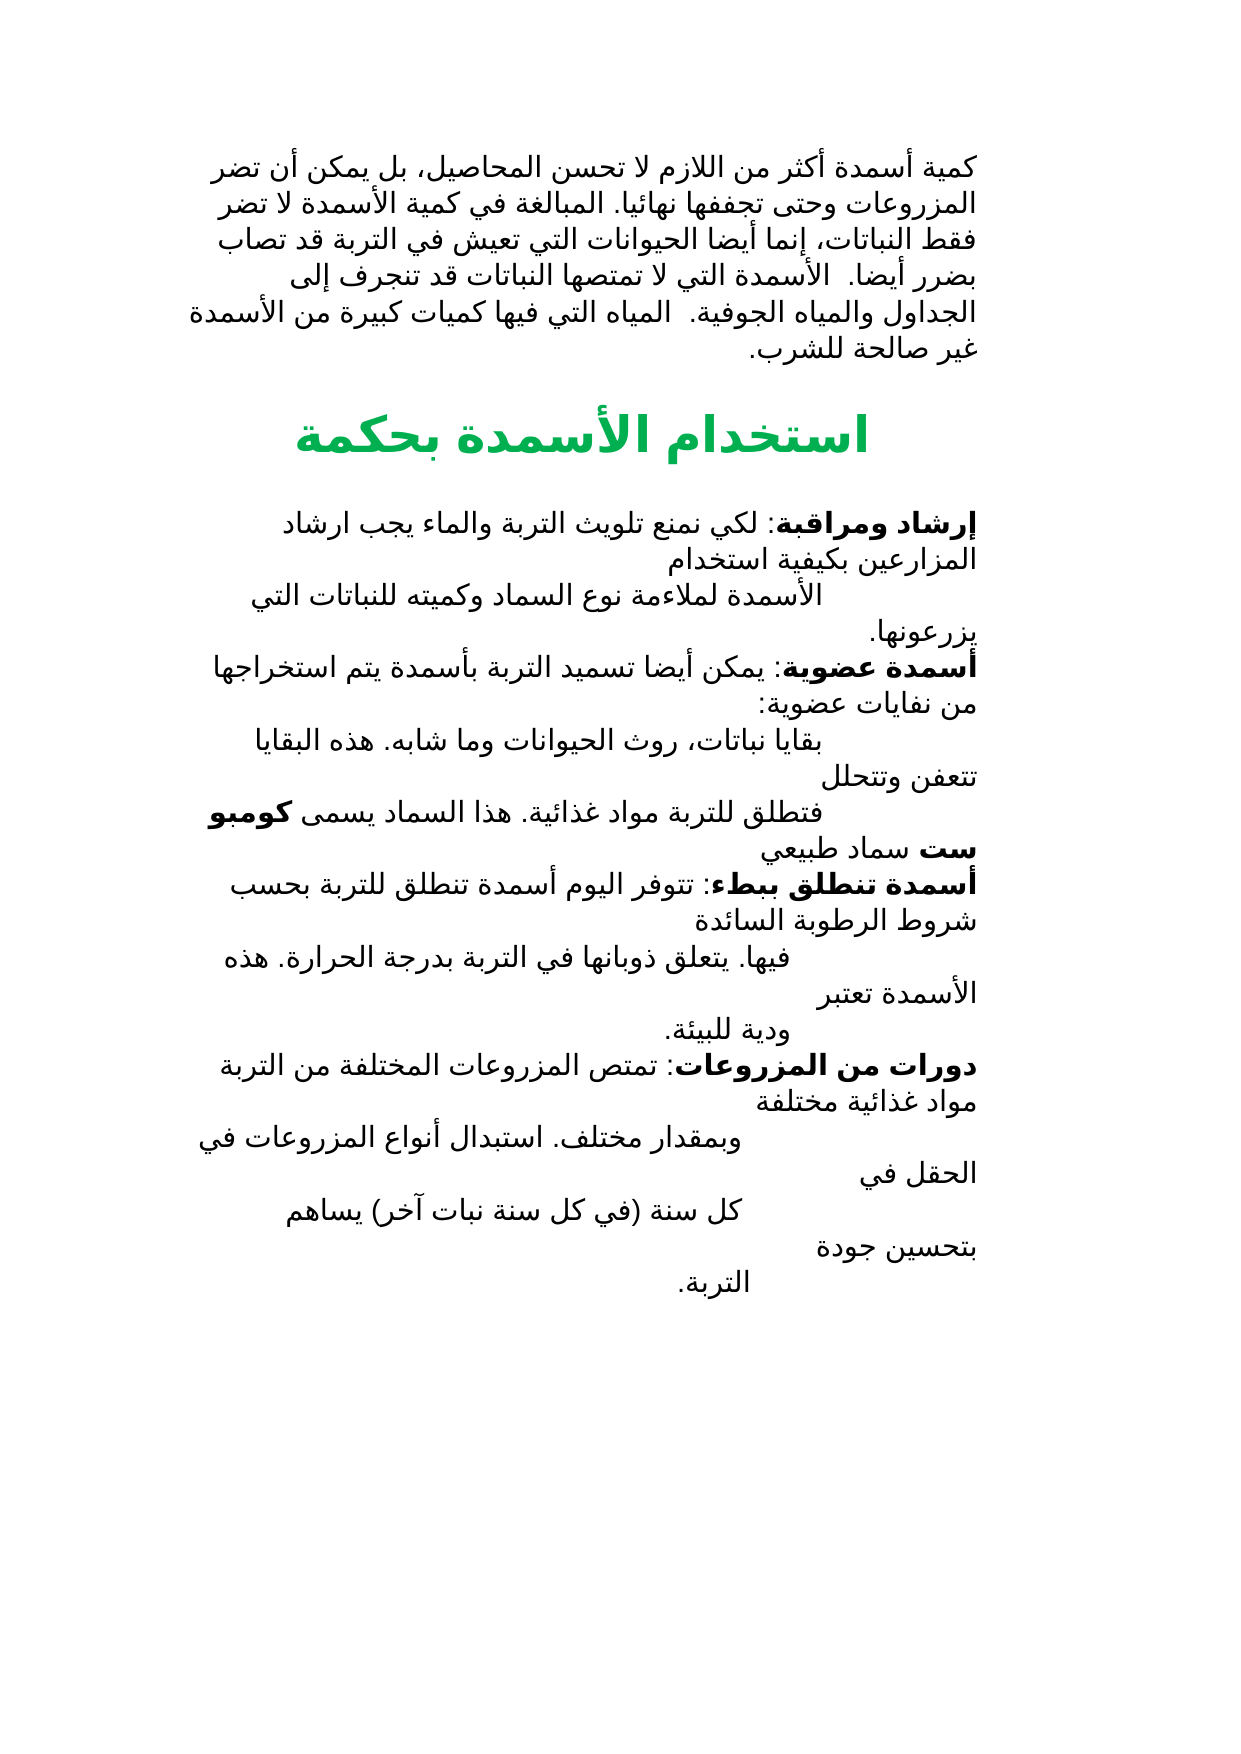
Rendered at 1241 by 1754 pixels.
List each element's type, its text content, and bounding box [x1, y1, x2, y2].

list التربة. [187, 1265, 978, 1298]
list بقايا نباتات، روث الحيوانات وما شابه. هذه البقايا تتعفن وتتحلل [187, 723, 978, 792]
list إرشاد ومراقبة: لكي نمنع تلويث التربة والماء يجب ارشاد المزارعين بكيفية استخدام [187, 506, 978, 576]
list كل سنة (في كل سنة نبات آخر) يساهم بتحسين جودة [187, 1193, 978, 1262]
list وبمقدار مختلف. استبدال أنواع المزروعات في الحقل في [187, 1120, 978, 1190]
list دورات من المزروعات: تمتص المزروعات المختلفة من التربة مواد غذائية مختلفة [187, 1048, 978, 1118]
list فتطلق للتربة مواد غذائية. هذا السماد يسمى كومبو ست سماد طبيعي [187, 795, 978, 865]
list استخدام الأسمدة بحكمة [187, 405, 978, 463]
list فيها. يتعلق ذوبانها في التربة بدرجة الحرارة. هذه الأسمدة تعتبر [187, 939, 978, 1009]
list كمية أسمدة أكثر من اللازم لا تحسن المحاصيل، بل يمكن أن تضر المزروعات وحتى تجففها نهائيا. المبالغة في كمية الأسمدة لا تضر فقط النباتات، إنما أيضا الحيوانات التي تعيش في التربة قد تصاب بضرر أيضا. الأسمدة التي لا تمتصها النباتات قد تنجرف إلى الجداول والمياه الجوفية. المياه التي فيها كميات كبيرة من الأسمدة غير صالحة للشرب. [187, 150, 978, 364]
list أسمدة عضوية: يمكن أيضا تسميد التربة بأسمدة يتم استخراجها من نفايات عضوية: [187, 650, 978, 720]
list الأسمدة لملاءمة نوع السماد وكميته للنباتات التي يزرعونها. [187, 578, 978, 648]
list أسمدة تنطلق ببطء: تتوفر اليوم أسمدة تنطلق للتربة بحسب شروط الرطوبة السائدة [187, 867, 978, 937]
list ودية للبيئة. [187, 1012, 978, 1045]
